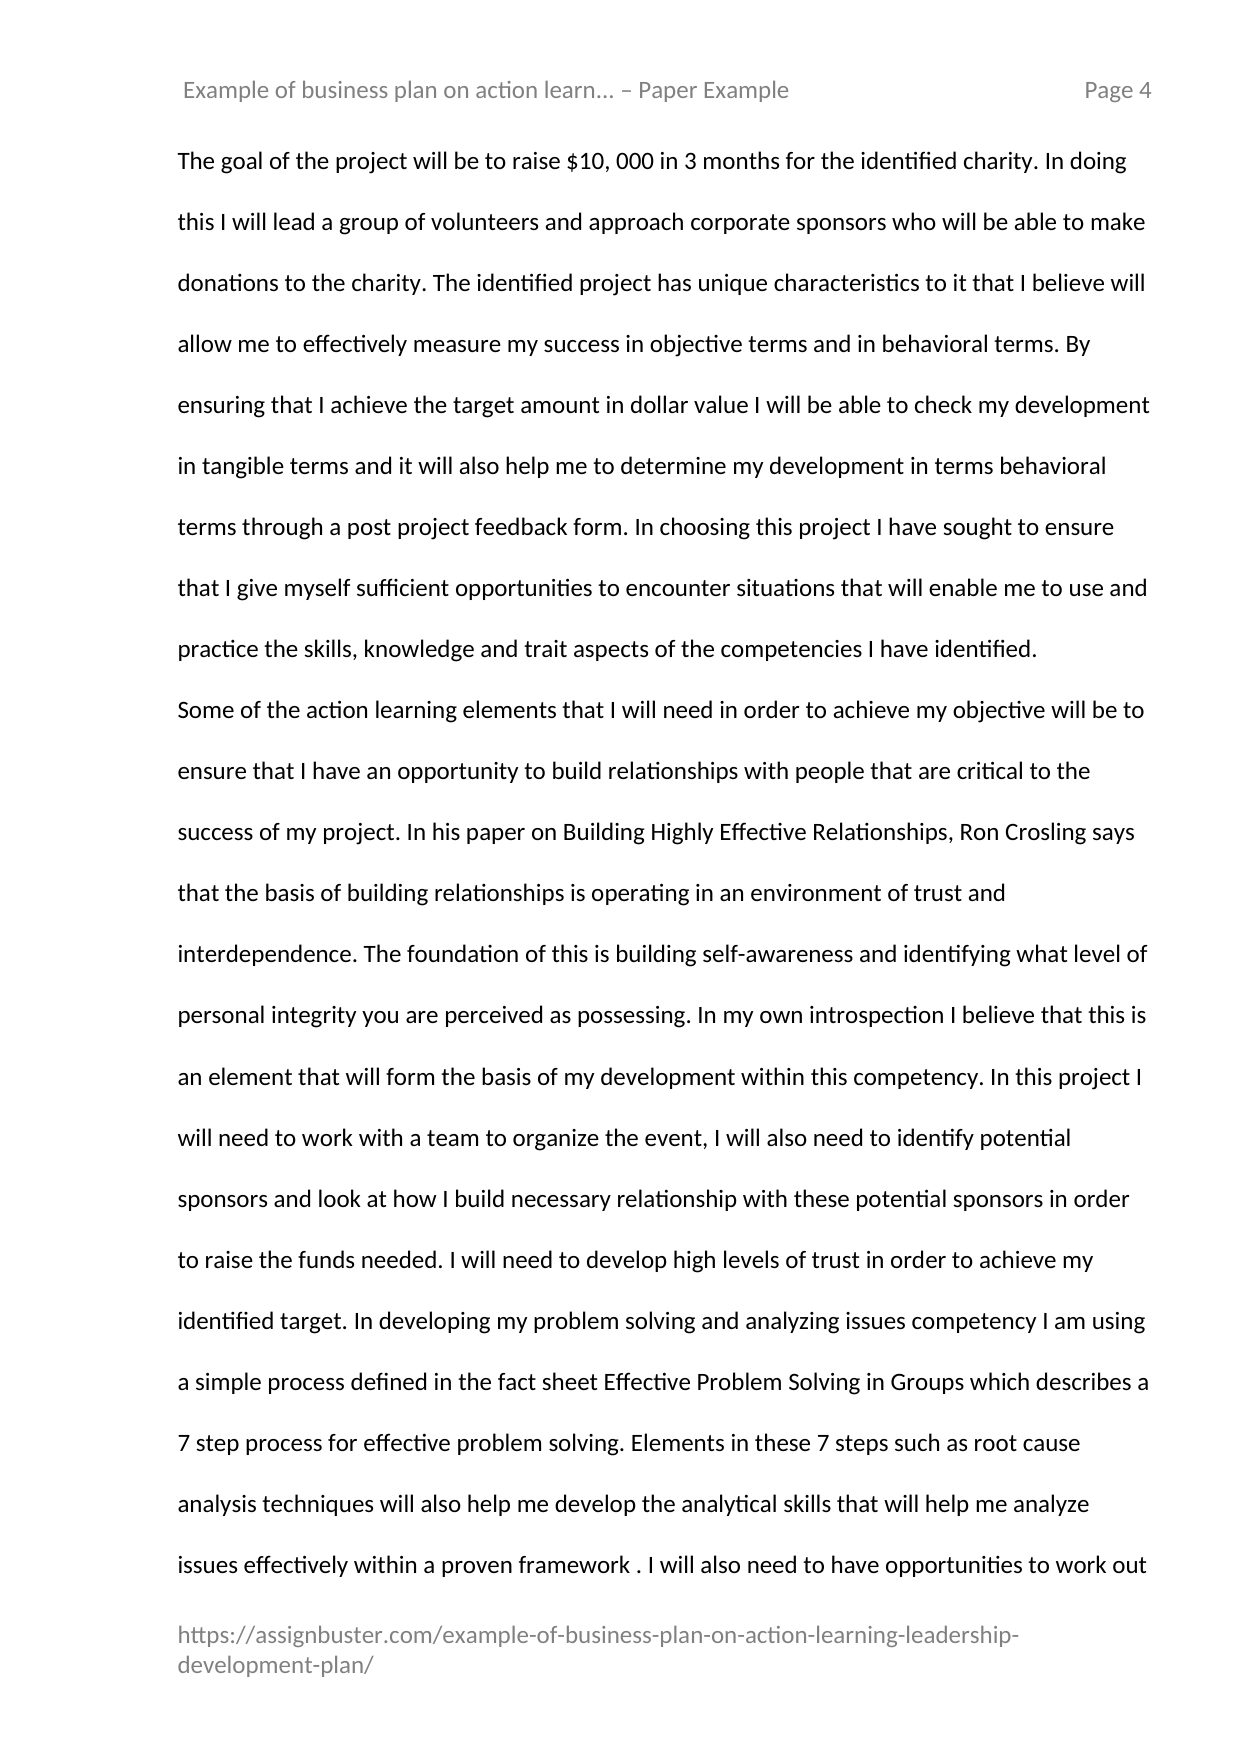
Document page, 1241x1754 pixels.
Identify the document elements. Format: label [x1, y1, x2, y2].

text [177, 145, 1152, 1579]
